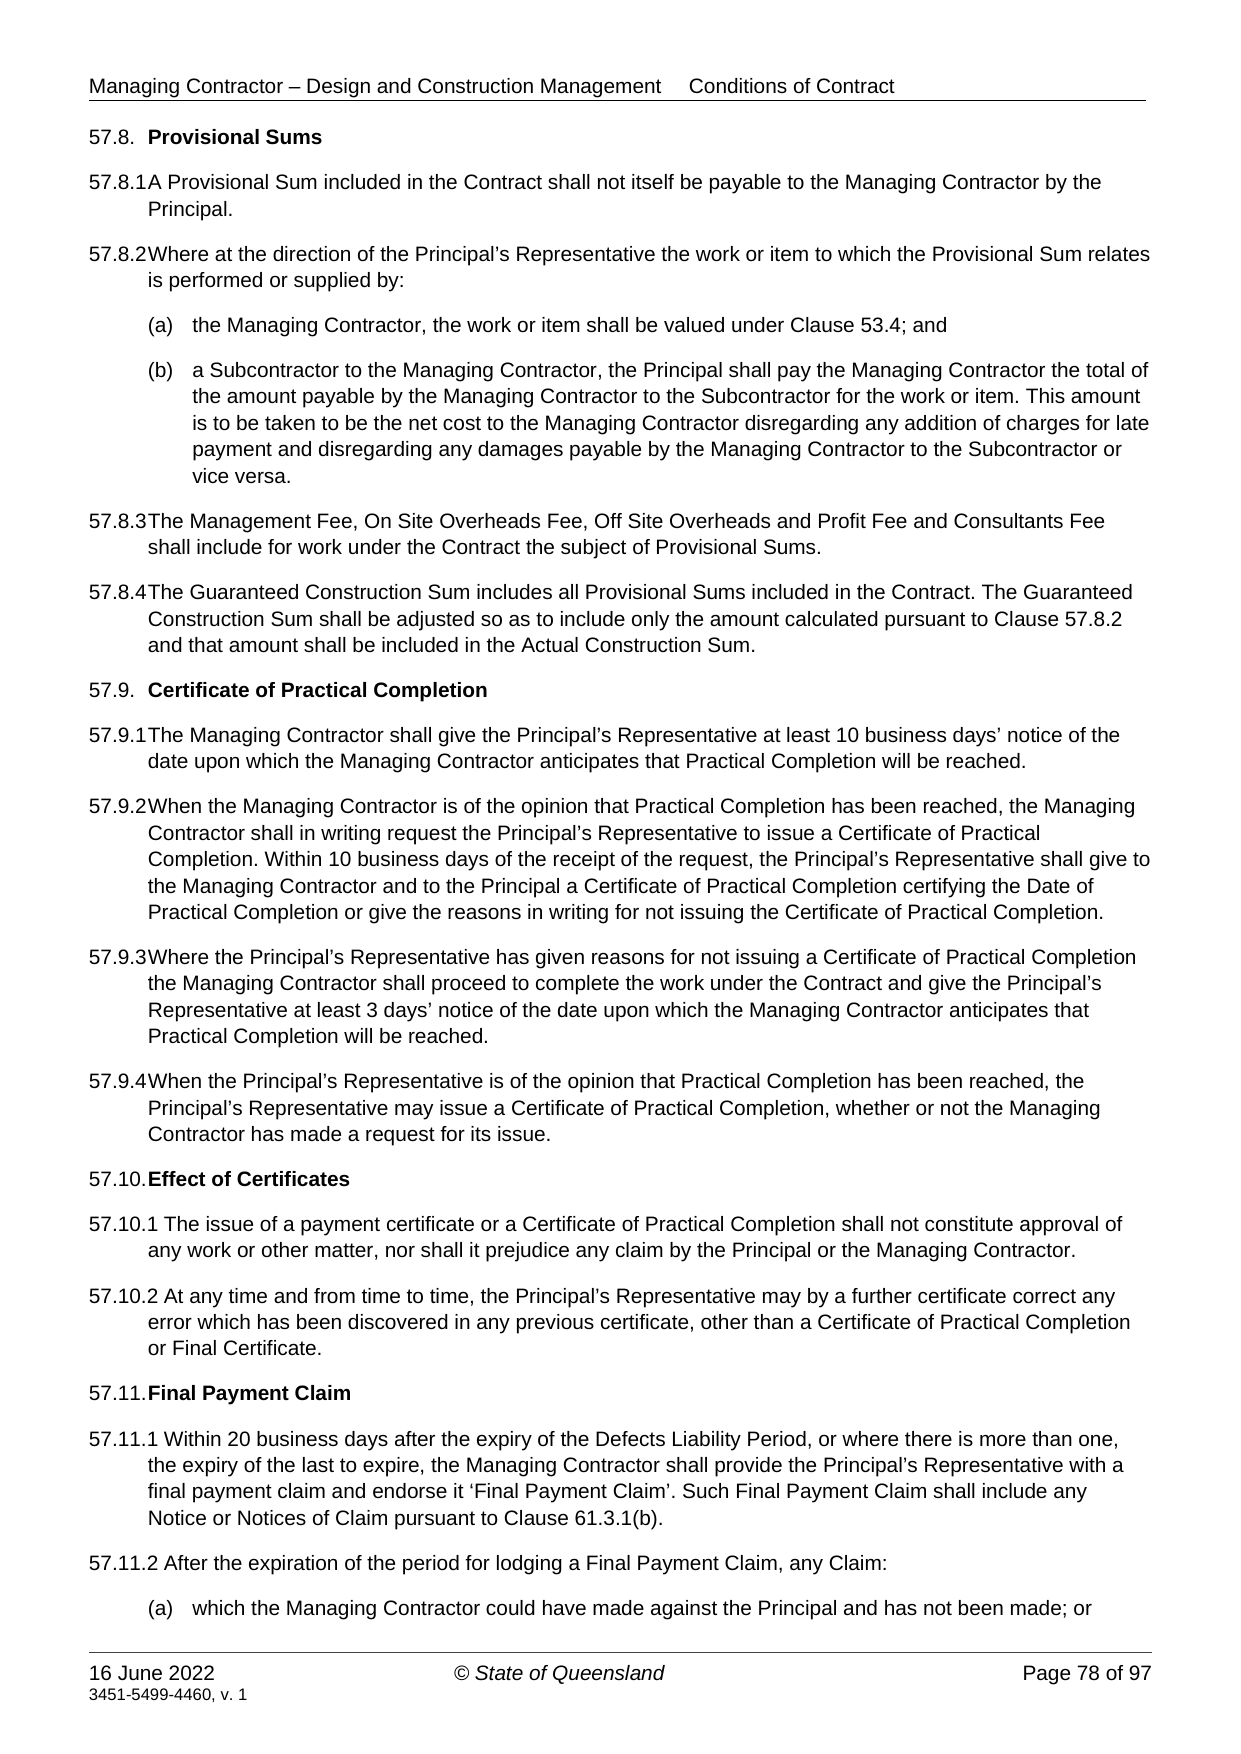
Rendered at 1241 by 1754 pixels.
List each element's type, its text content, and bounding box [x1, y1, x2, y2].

text A Provisional Sum included in the Contract shall not itself be payable to the Managing Contractor by the Principal. [89, 170, 1152, 220]
text At any time and from time to time, the Principal’s Representative may by a further certificate correct any error which has been discovered in any previous certificate, other than a Certificate of Practical Completion or Final Certificate. [89, 1283, 1152, 1360]
text The Managing Contractor shall give the Principal’s Representative at least 10 business days’ notice of the date upon which the Managing Contractor anticipates that Practical Completion will be reached. [89, 723, 1152, 773]
text When the Managing Contractor is of the opinion that Practical Completion has been reached, the Managing Contractor shall in writing request the Principal’s Representative to issue a Certificate of Practical Completion. Within 10 business days of the receipt of the request, the Principal’s Representative shall give to the Managing Contractor and to the Principal a Certificate of Practical Completion certifying the Date of Practical Completion or give the reasons in writing for not issuing the Certificate of Practical Completion. [89, 794, 1152, 924]
text The issue of a payment certificate or a Certificate of Practical Completion shall not constitute approval of any work or other matter, nor shall it prejudice any claim by the Principal or the Managing Contractor. [89, 1212, 1152, 1262]
text When the Principal’s Representative is of the opinion that Practical Completion has been reached, the Principal’s Representative may issue a Certificate of Practical Completion, whether or not the Managing Contractor has made a request for its issue. [89, 1069, 1152, 1146]
text Within 20 business days after the expiry of the Defects Liability Period, or where there is more than one, the expiry of the last to expire, the Managing Contractor shall provide the Principal’s Representative with a final payment claim and endorse it ‘Final Payment Claim’. Such Final Payment Claim shall include any Notice or Notices of Claim pursuant to Clause 61.3.1(b). [89, 1426, 1152, 1529]
text Where the Principal’s Representative has given reasons for not issuing a Certificate of Practical Completion the Managing Contractor shall proceed to complete the work under the Contract and give the Principal’s Representative at least 3 days’ notice of the date upon which the Managing Contractor anticipates that Practical Completion will be reached. [89, 945, 1152, 1048]
subtitle Provisional Sums [89, 125, 1152, 149]
text After the expiration of the period for lodging a Final Payment Claim, any Claim: [89, 1551, 1152, 1574]
subtitle Effect of Certificates [89, 1167, 1152, 1191]
text Where at the direction of the Principal’s Representative the work or item to which the Provisional Sum relates is performed or supplied by: [89, 241, 1152, 292]
text The Management Fee, On Site Overheads Fee, Off Site Overheads and Profit Fee and Consultants Fee shall include for work under the Contract the subject of Provisional Sums. [89, 508, 1152, 559]
text The Guaranteed Construction Sum includes all Provisional Sums included in the Contract. The Guaranteed Construction Sum shall be adjusted so as to include only the amount calculated pursuant to Clause 57.8.2 and that amount shall be included in the Actual Construction Sum. [89, 580, 1152, 657]
text which the Managing Contractor could have made against the Principal and has not been made; or [148, 1596, 1152, 1619]
text a Subcontractor to the Managing Contractor, the Principal shall pay the Managing Contractor the total of the amount payable by the Managing Contractor to the Subcontractor for the work or item. This amount is to be taken to be the net cost to the Managing Contractor disregarding any addition of charges for late payment and disregarding any damages payable by the Managing Contractor to the Subcontractor or vice versa. [148, 358, 1152, 487]
text the Managing Contractor, the work or item shall be valued under Clause 53.4; and [148, 313, 1152, 337]
subtitle Certificate of Practical Completion [89, 678, 1152, 702]
subtitle Final Payment Claim [89, 1381, 1152, 1405]
